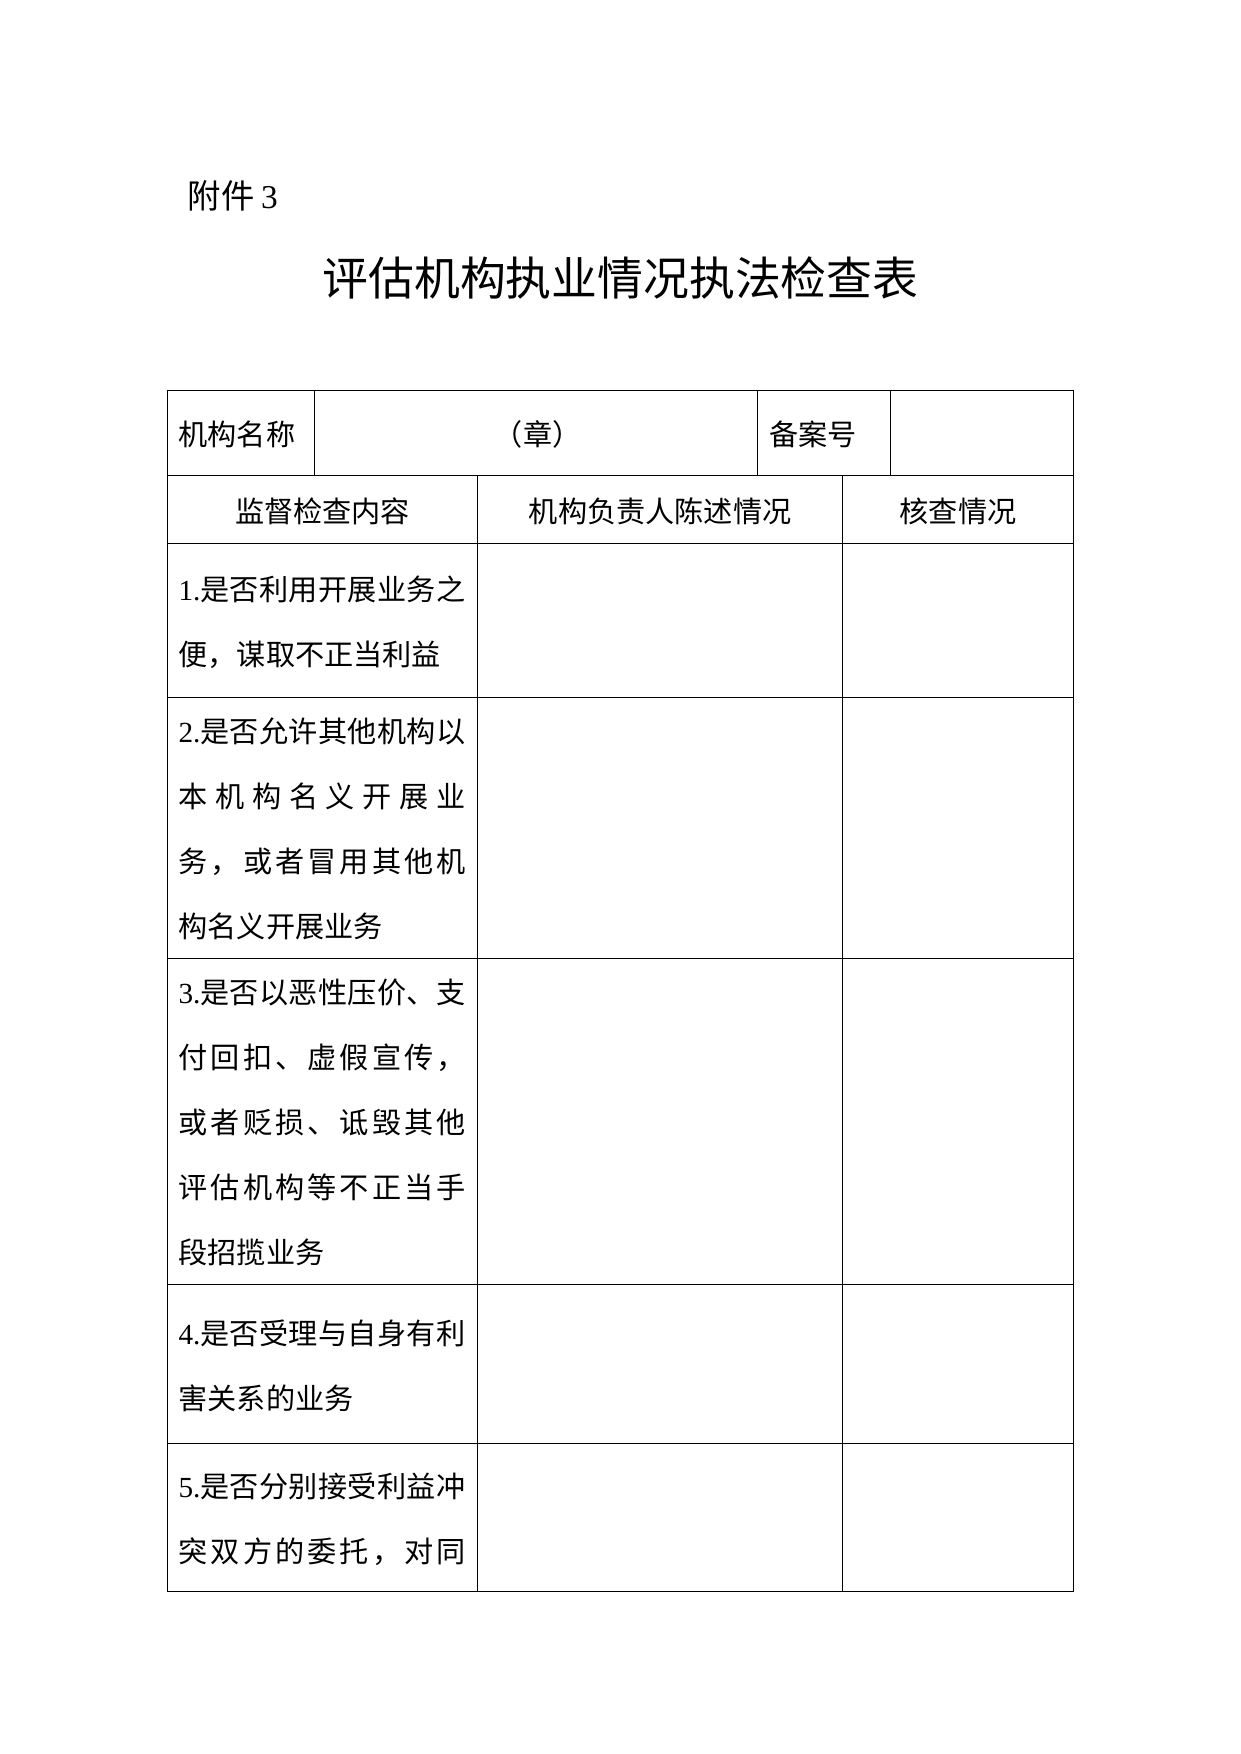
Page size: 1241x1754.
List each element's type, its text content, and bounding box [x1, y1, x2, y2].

table_cell 3.是否以恶性压价、支付回扣、虚假宣传，或者贬损、诋毁其他评估机构等不正当手段招揽业务 [168, 959, 477, 1284]
table_cell [478, 959, 842, 1284]
table_cell [843, 698, 1073, 958]
table_cell [843, 1285, 1073, 1443]
table_cell [843, 544, 1073, 697]
table_cell [478, 544, 842, 697]
table_cell 4.是否受理与自身有利害关系的业务 [168, 1285, 477, 1443]
text 附件3 [187, 162, 1053, 227]
table_header （章） [315, 391, 757, 475]
text 评估机构执业情况执法检查表 [187, 227, 1053, 324]
table_cell [478, 1285, 842, 1443]
table_cell [478, 698, 842, 958]
table_cell [843, 959, 1073, 1284]
table_cell 监督检查内容 [168, 476, 477, 542]
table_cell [168, 1444, 477, 1591]
table_header [891, 391, 1073, 475]
table_cell [843, 1444, 1073, 1591]
table_header 备案号 [758, 391, 890, 475]
table_cell 核查情况 [843, 476, 1073, 542]
table_cell 2.是否允许其他机构以本机构名义开展业务，或者冒用其他机构名义开展业务 [168, 698, 477, 958]
table_header 机构名称 [168, 391, 314, 475]
table_cell 1.是否利用开展业务之便，谋取不正当利益 [168, 544, 477, 697]
table_cell 机构负责人陈述情况 [478, 476, 842, 542]
table_cell [478, 1444, 842, 1591]
